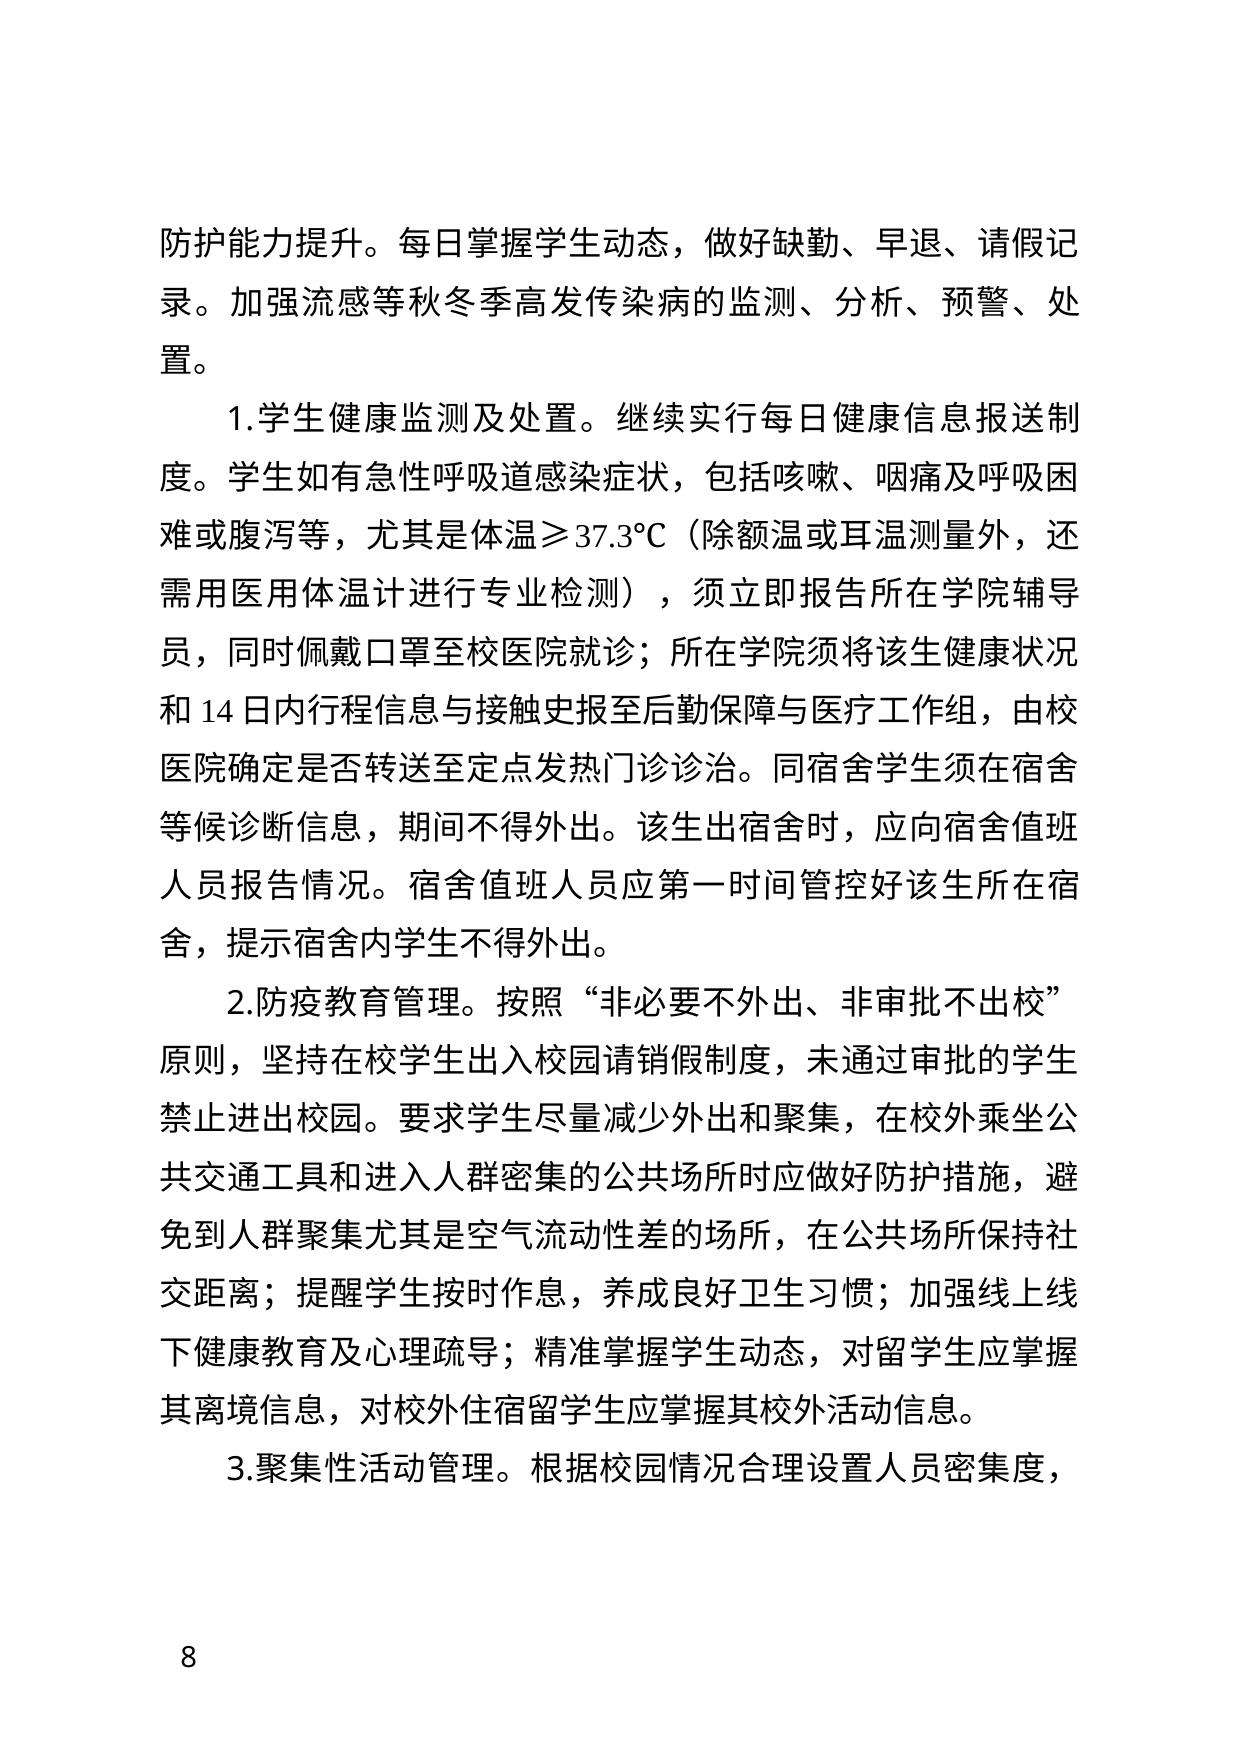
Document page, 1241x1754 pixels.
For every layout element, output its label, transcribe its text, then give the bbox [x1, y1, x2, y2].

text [159, 209, 1081, 384]
text 1.学生健康监测及处置。继续实行每日健康信息报送制度。学生如有急性呼吸道感染症状，包括咳嗽、咽痛及呼吸困难或腹泻等，尤其是体温≥37.3℃（除额温或耳温测量外，还需用医用体温计进行专业检测），须立即报告所在学院辅导员，同时佩戴口罩至校医院就诊；所在学院须将该生健康状况和14日内行程信息与接触史报至后勤保障与医疗工作组，由校医院确定是否转送至定点发热门诊诊治。同宿舍学生须在宿舍等候诊断信息，期间不得外出。该生出宿舍时，应向宿舍值班人员报告情况。宿舍值班人员应第一时间管控好该生所在宿舍，提示宿舍内学生不得外出。 [159, 384, 1081, 967]
text 2.防疫教育管理。按照“非必要不外出、非审批不出校”原则，坚持在校学生出入校园请销假制度，未通过审批的学生禁止进出校园。要求学生尽量减少外出和聚集，在校外乘坐公共交通工具和进入人群密集的公共场所时应做好防护措施，避免到人群聚集尤其是空气流动性差的场所，在公共场所保持社交距离；提醒学生按时作息，养成良好卫生习惯；加强线上线下健康教育及心理疏导；精准掌握学生动态，对留学生应掌握其离境信息，对校外住宿留学生应掌握其校外活动信息。 [159, 967, 1081, 1434]
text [159, 1434, 1081, 1492]
